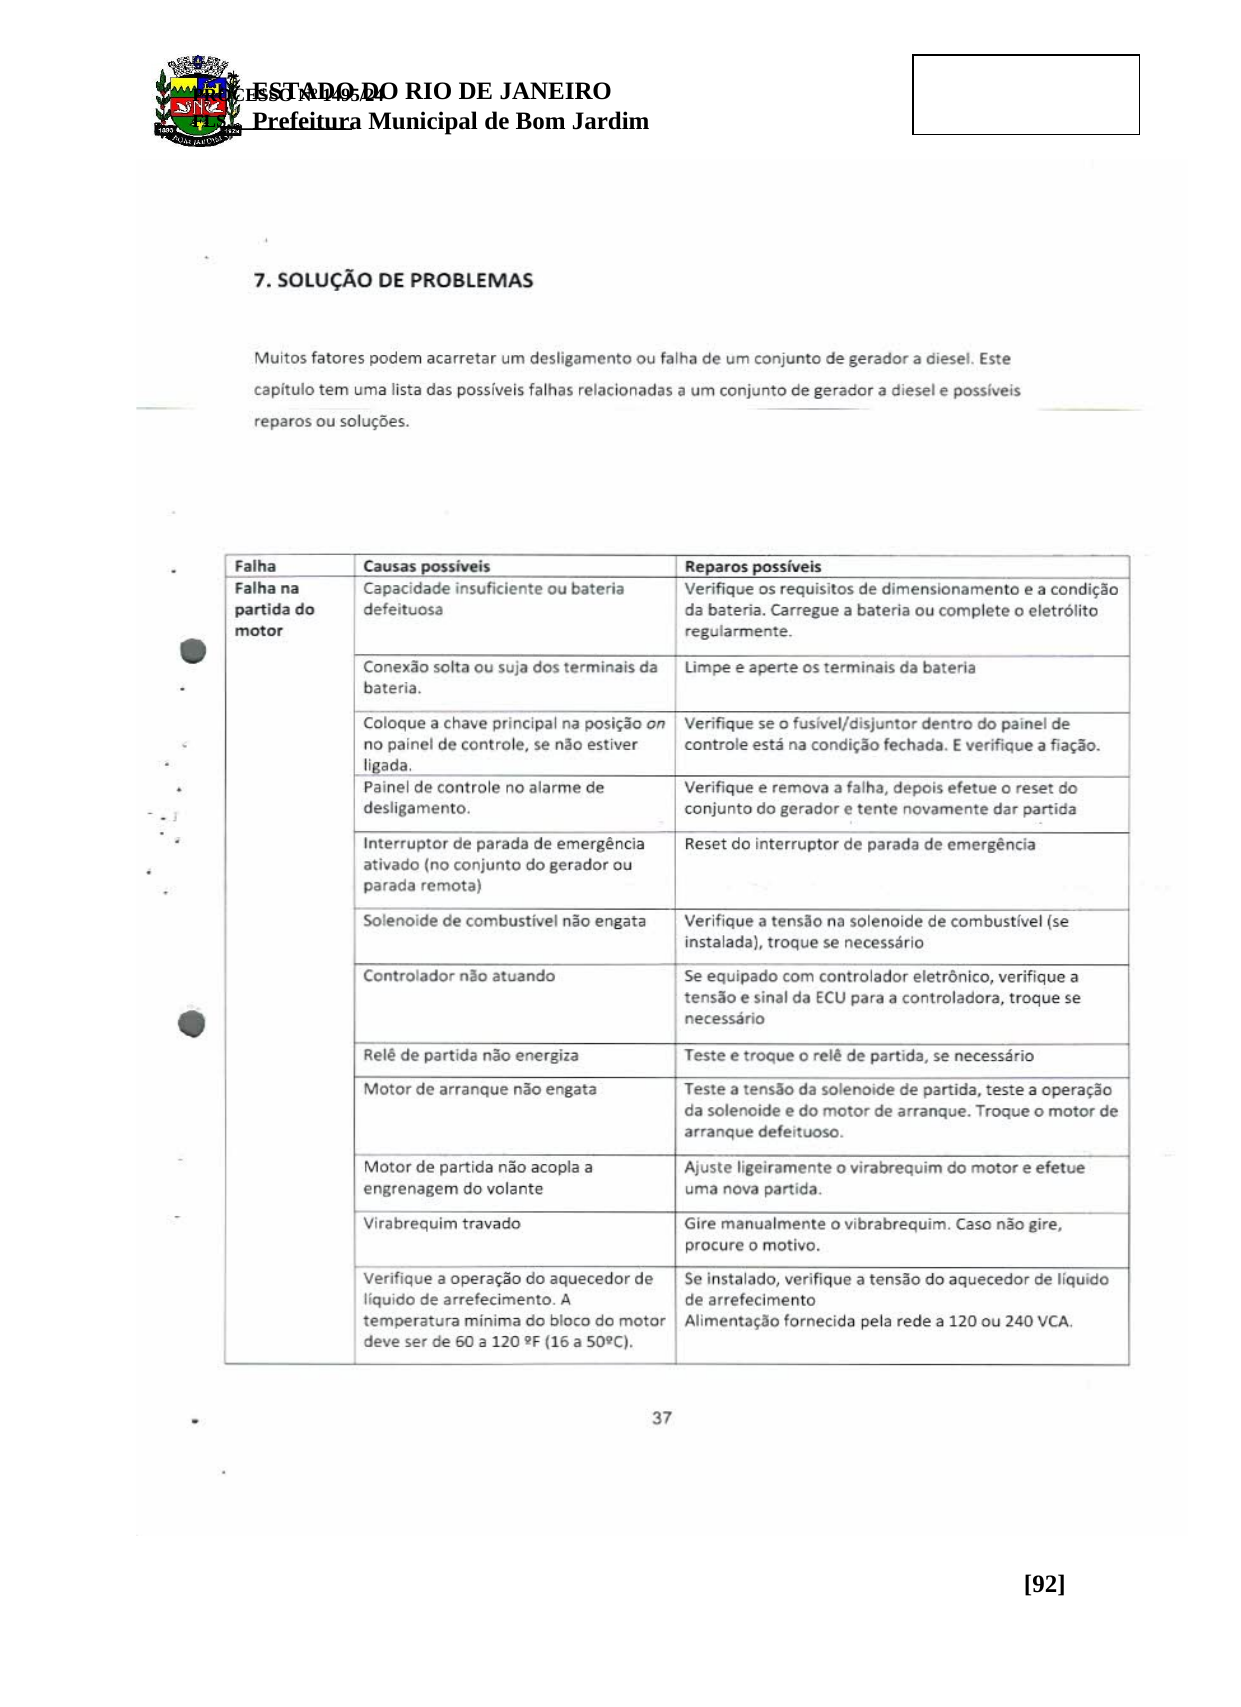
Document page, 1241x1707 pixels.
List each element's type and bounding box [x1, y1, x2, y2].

picture [235, 90, 243, 100]
picture [136, 159, 1188, 1536]
picture [151, 54, 243, 147]
